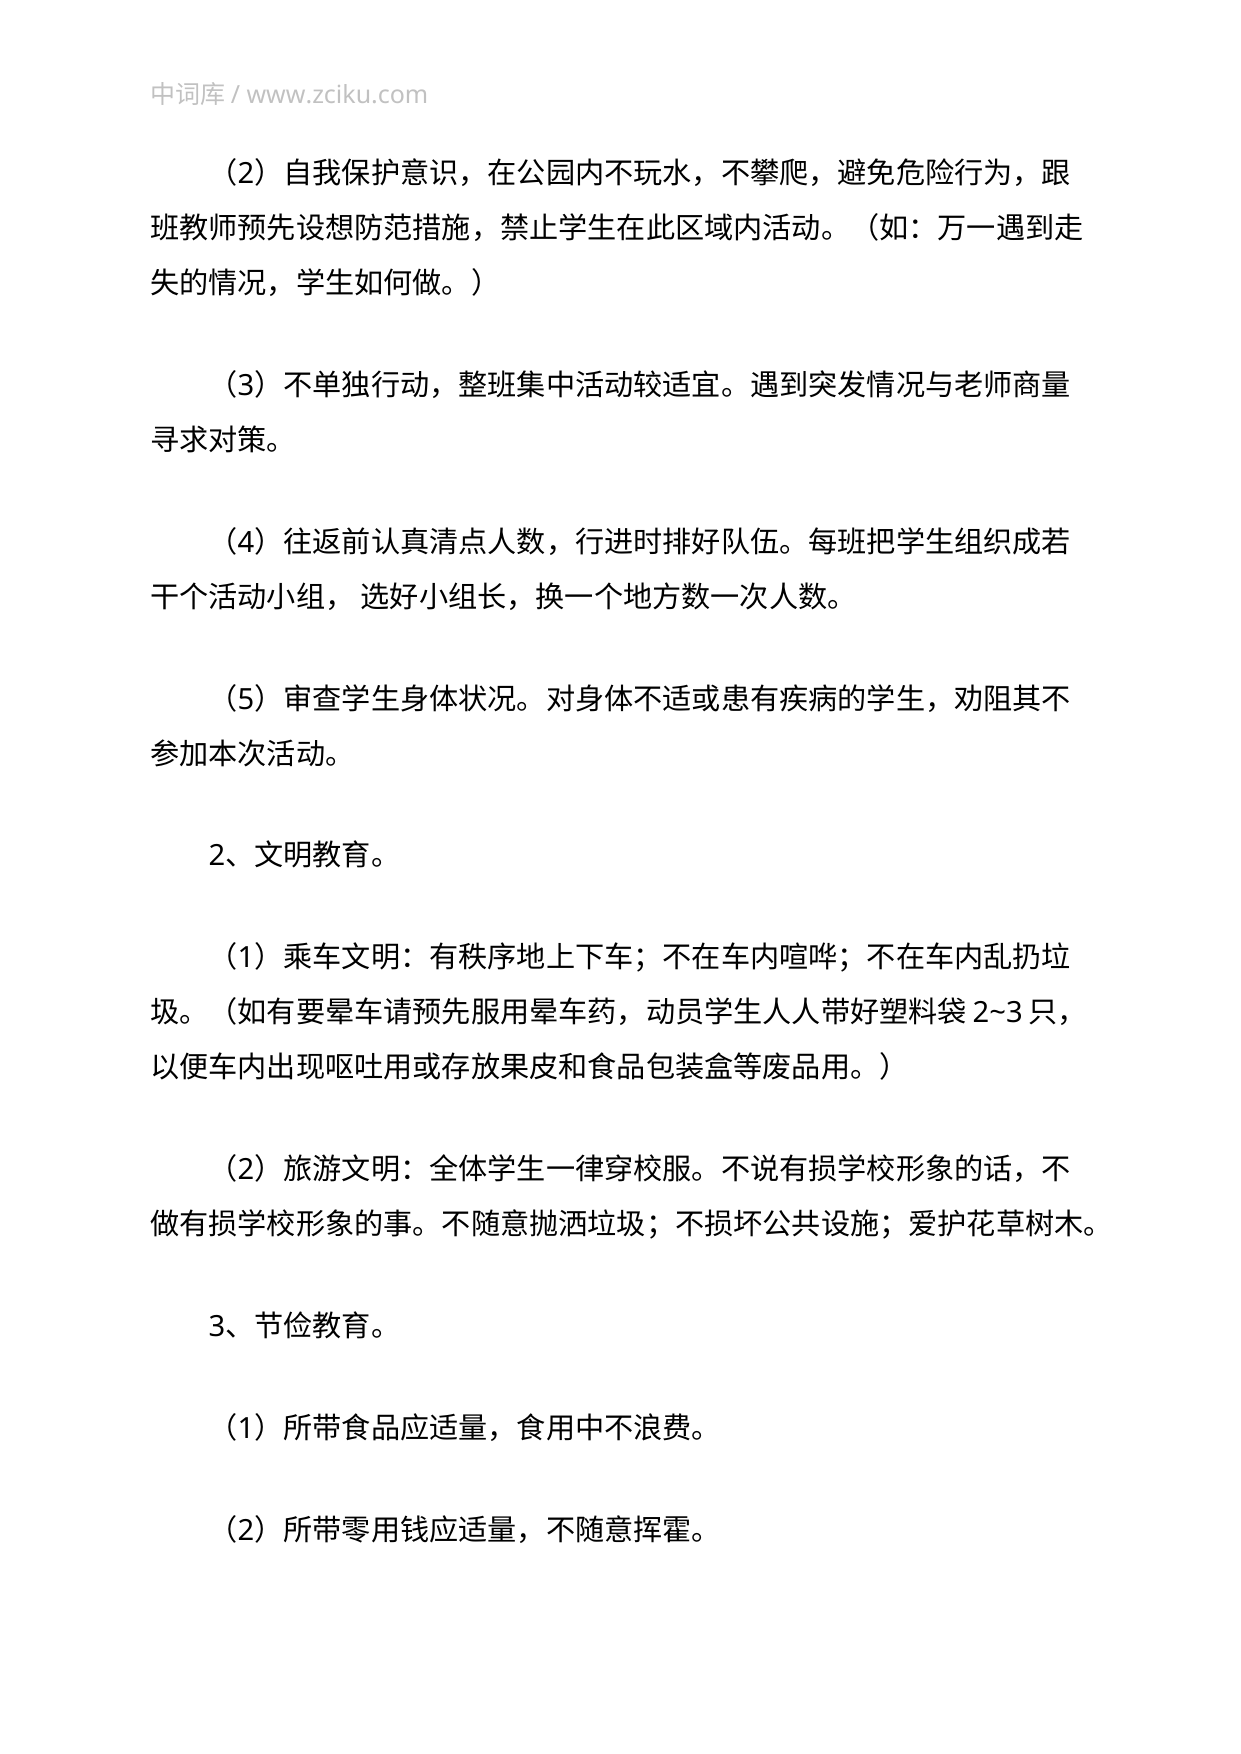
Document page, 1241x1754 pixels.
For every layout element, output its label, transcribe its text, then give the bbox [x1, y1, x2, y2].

text （2）旅游文明：全体学生一律穿校服。不说有损学校形象的话，不做有损学校形象的事。不随意抛洒垃圾；不损坏公共设施；爱护花草树木。 [150, 1146, 1090, 1243]
text （3）不单独行动，整班集中活动较适宜。遇到突发情况与老师商量寻求对策。 [150, 362, 1090, 459]
text 2、文明教育。 [150, 832, 1090, 874]
text （4）往返前认真清点人数，行进时排好队伍。每班把学生组织成若干个活动小组， 选好小组长，换一个地方数一次人数。 [150, 518, 1090, 616]
text （1）所带食品应适量，食用中不浪费。 [150, 1404, 1090, 1447]
text （2）自我保护意识，在公园内不玩水，不攀爬，避免危险行为，跟班教师预先设想防范措施，禁止学生在此区域内活动。（如：万一遇到走失的情况，学生如何做。） [150, 150, 1090, 302]
text （1）乘车文明：有秩序地上下车；不在车内喧哗；不在车内乱扔垃圾。（如有要晕车请预先服用晕车药，动员学生人人带好塑料袋2~3只，以便车内出现呕吐用或存放果皮和食品包装盒等废品用。） [150, 934, 1090, 1086]
text （2）所带零用钱应适量，不随意挥霍。 [150, 1506, 1090, 1549]
text 3、节俭教育。 [150, 1302, 1090, 1345]
text （5）审查学生身体状况。对身体不适或患有疾病的学生，劝阻其不参加本次活动。 [150, 675, 1090, 772]
